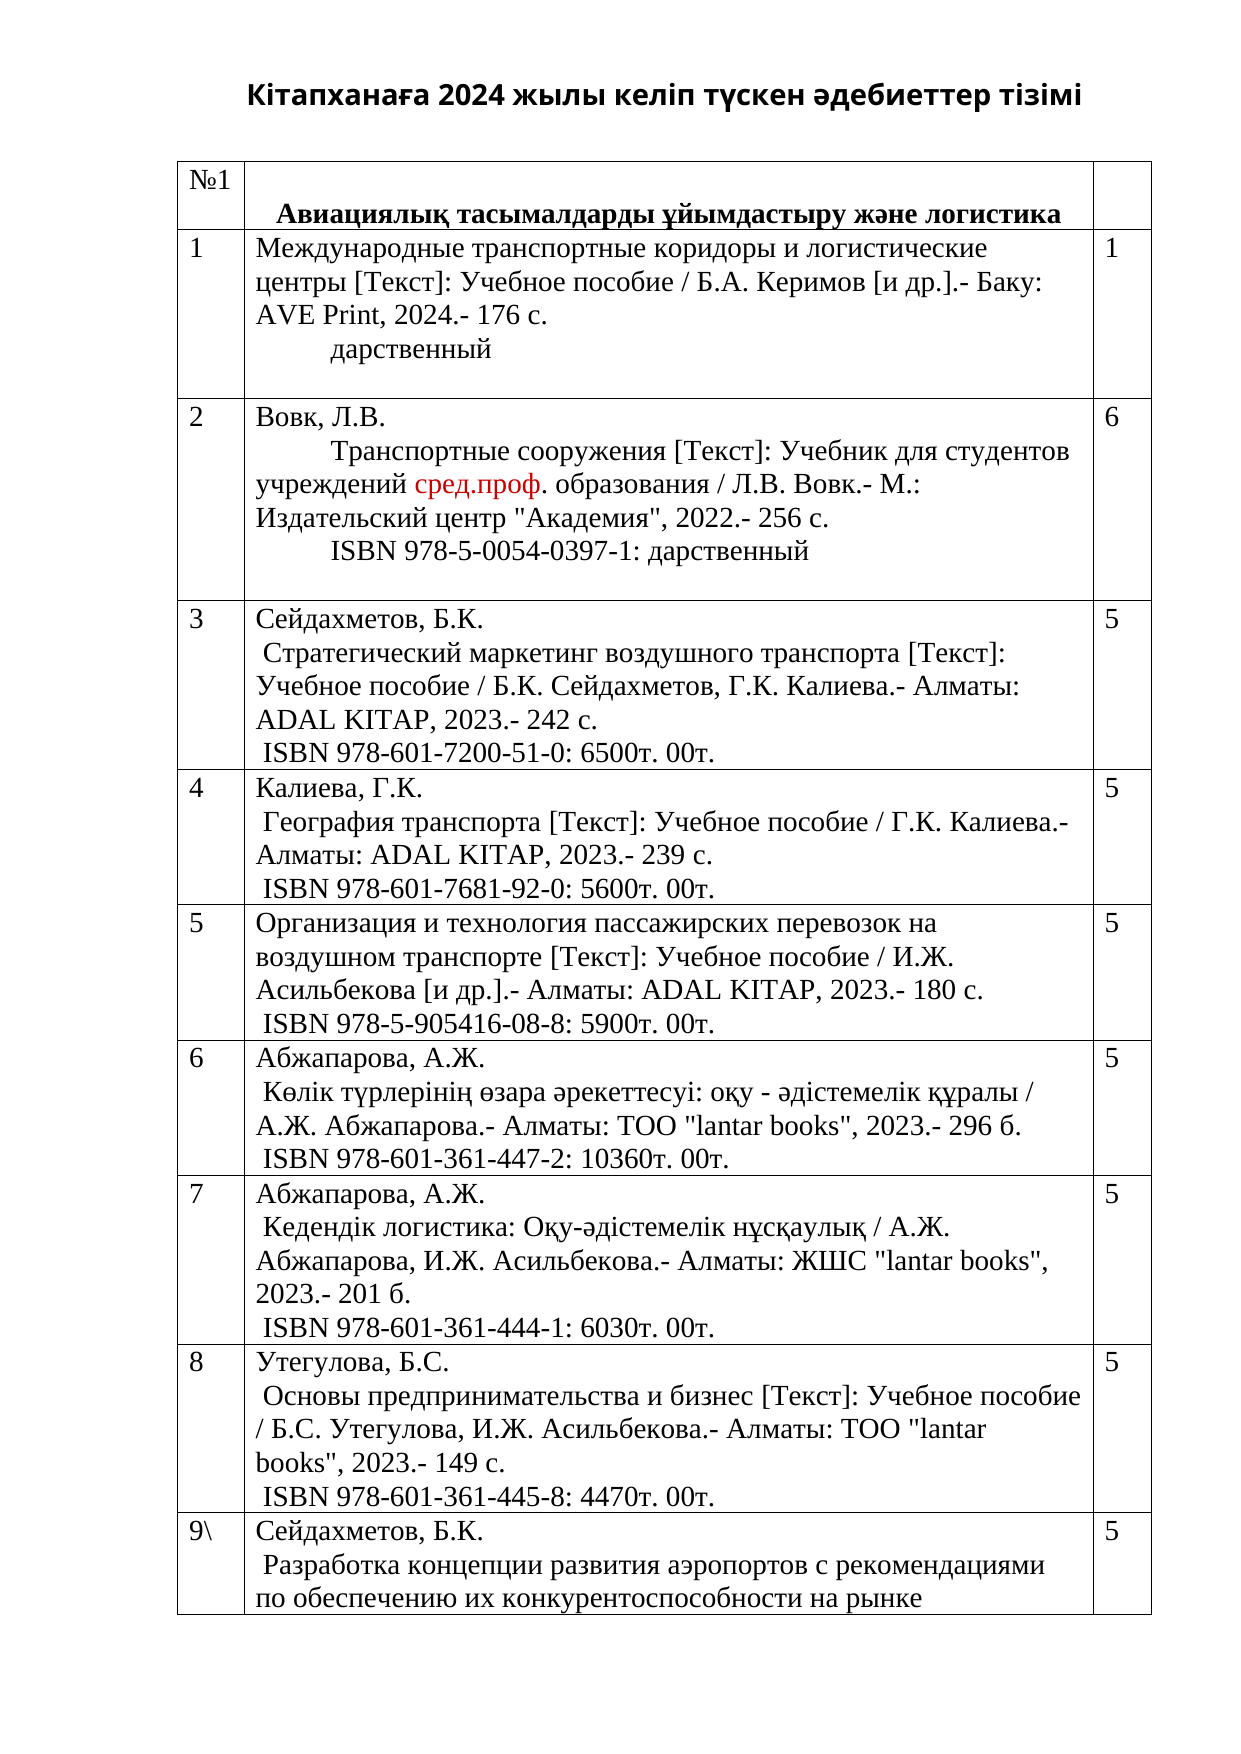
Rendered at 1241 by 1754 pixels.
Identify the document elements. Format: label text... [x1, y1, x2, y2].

table_cell Сейдахметов, Б.К. Стратегический маркетинг воздушного транспорта [Текст]: Учебное пособие / Б.К. Сейдахметов, Г.К. Калиева.- Алматы: ADAL KITAP, 2023.- 242 с. ISBN 978-601-7200-51-0: 6500т. 00т. [245, 601, 1093, 769]
table_cell 7 [178, 1176, 244, 1343]
table_header [1094, 162, 1151, 229]
table_cell 5 [1094, 1176, 1151, 1343]
table_cell 5 [1094, 1345, 1151, 1512]
table_header №1 [178, 162, 244, 229]
table_cell 9\ [178, 1513, 244, 1614]
table_cell 6 [178, 1041, 244, 1175]
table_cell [245, 1513, 1093, 1614]
table_header Авиациялық тасымалдарды ұйымдастыру және логистика [245, 162, 1093, 229]
table_cell 5 [1094, 1513, 1151, 1614]
table_cell 1 [1094, 230, 1151, 398]
table_cell Международные транспортные коридоры и логистические центры [Текст]: Учебное пособие / Б.А. Керимов [и др.].- Баку: AVE Print, 2024.- 176 с. дарственный [245, 230, 1093, 398]
table_cell Вовк, Л.В. Транспортные сооружения [Текст]: Учебник для студентов учреждений сред.проф. образования / Л.В. Вовк.- М.: Издательский центр "Академия", 2022.- 256 с. ISBN 978-5-0054-0397-1: дарственный [245, 399, 1093, 600]
table_cell 4 [178, 770, 244, 904]
table_cell Калиева, Г.К. География транспорта [Текст]: Учебное пособие / Г.К. Калиева.- Алматы: ADAL KITAP, 2023.- 239 с. ISBN 978-601-7681-92-0: 5600т. 00т. [245, 770, 1093, 904]
table_cell 3 [178, 601, 244, 769]
table_cell Абжапарова, А.Ж. Көлік түрлерінің өзара әрекеттесуі: оқу - әдістемелік құралы / А.Ж. Абжапарова.- Алматы: ТОО "lantar books", 2023.- 296 б. ISBN 978-601-361-447-2: 10360т. 00т. [245, 1041, 1093, 1175]
table_cell 2 [178, 399, 244, 600]
table_cell 1 [178, 230, 244, 398]
table_cell 6 [1094, 399, 1151, 600]
table_cell Абжапарова, А.Ж. Кедендік логистика: Оқу-әдістемелік нұсқаулық / А.Ж. Абжапарова, И.Ж. Асильбекова.- Алматы: ЖШС "lantar books", 2023.- 201 б. ISBN 978-601-361-444-1: 6030т. 00т. [245, 1176, 1093, 1343]
table_cell 5 [1094, 601, 1151, 769]
table_cell 5 [1094, 905, 1151, 1039]
table_cell 5 [1094, 770, 1151, 904]
table_cell 5 [178, 905, 244, 1039]
table_cell 8 [178, 1345, 244, 1512]
table_cell Утегулова, Б.С. Основы предпринимательства и бизнес [Текст]: Учебное пособие / Б.С. Утегулова, И.Ж. Асильбекова.- Алматы: ТОО "lantar books", 2023.- 149 с. ISBN 978-601-361-445-8: 4470т. 00т. [245, 1345, 1093, 1512]
table_cell Организация и технология пассажирских перевозок на воздушном транспорте [Текст]: Учебное пособие / И.Ж. Асильбекова [и др.].- Алматы: ADAL KITAP, 2023.- 180 с. ISBN 978-5-905416-08-8: 5900т. 00т. [245, 905, 1093, 1039]
table_cell 5 [1094, 1041, 1151, 1175]
